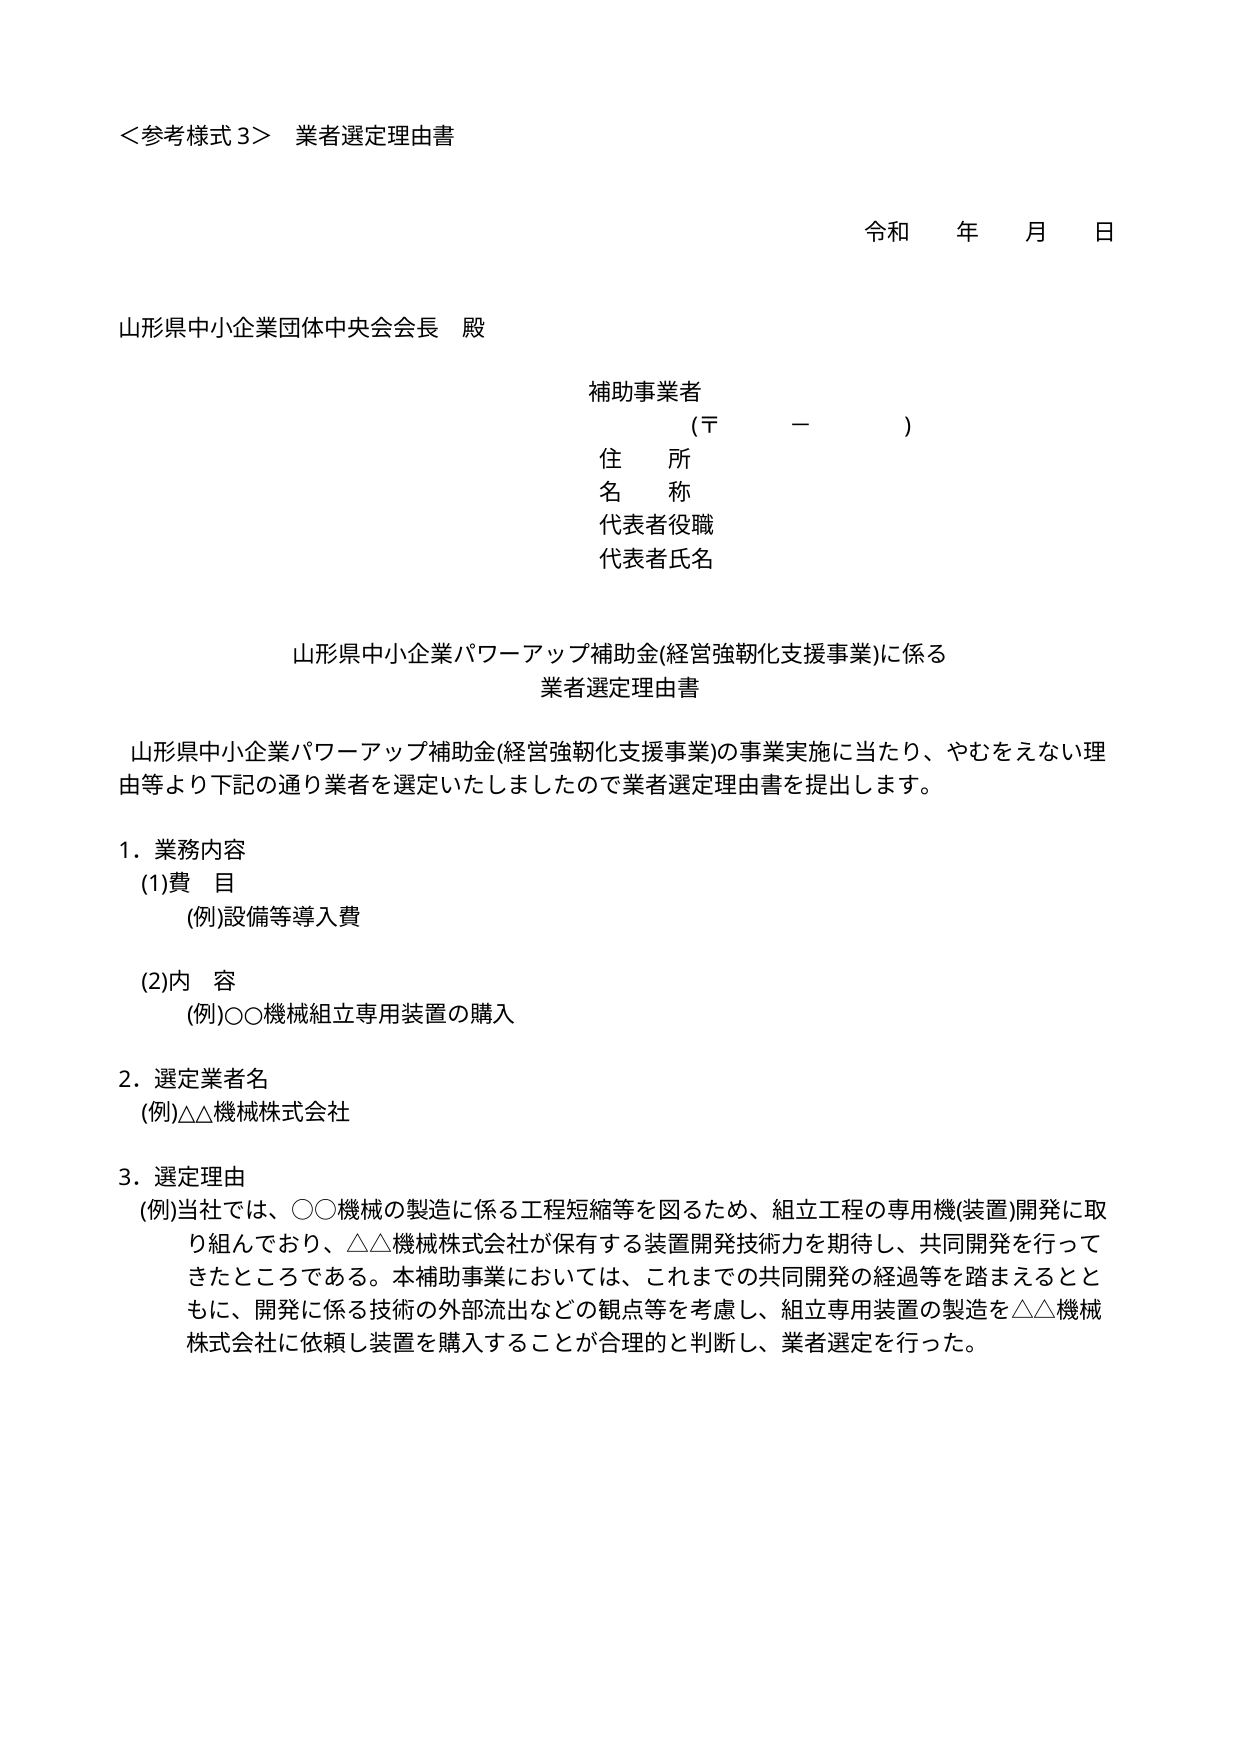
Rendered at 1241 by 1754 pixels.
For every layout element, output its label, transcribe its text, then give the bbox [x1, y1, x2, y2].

text (1)費 目 [118, 865, 1122, 898]
text 1．業務内容 [118, 832, 1122, 865]
text 補助事業者 [118, 374, 1122, 407]
text 山形県中小企業パワーアップ補助金(経営強靭化支援事業)に係る [118, 636, 1122, 669]
text (例)設備等導入費 [118, 898, 1122, 932]
text (例)○○機械組立専用装置の購入 [118, 996, 1122, 1030]
text 業者選定理由書 [118, 669, 1122, 703]
text 代表者役職 [118, 507, 1122, 540]
text (〒 － ) [118, 407, 1122, 441]
text 令和 年 月 日 [118, 214, 1116, 247]
text 名 称 [118, 474, 1122, 507]
text 2．選定業者名 [118, 1061, 1122, 1094]
text (2)内 容 [118, 963, 1122, 996]
text 山形県中小企業パワーアップ補助金(経営強靭化支援事業)の事業実施に当たり、やむをえない理由等より下記の通り業者を選定いたしましたので業者選定理由書を提出します。 [118, 734, 1122, 801]
text (例)当社では、○○機械の製造に係る工程短縮等を図るため、組立工程の専用機(装置)開発に取り組んでおり、△△機械株式会社が保有する装置開発技術力を期待し、共同開発を行ってきたところである。本補助事業においては、これまでの共同開発の経過等を踏まえるとともに、開発に係る技術の外部流出などの観点等を考慮し、組立専用装置の製造を△△機械株式会社に依頼し装置を購入することが合理的と判断し、業者選定を行った。 [140, 1192, 1122, 1358]
text 代表者氏名 [118, 540, 1122, 574]
text 3．選定理由 [118, 1159, 1122, 1192]
text (例)△△機械株式会社 [118, 1094, 1122, 1128]
text ＜参考様式3＞ 業者選定理由書 [118, 118, 1122, 151]
text 住 所 [118, 441, 1122, 474]
text 山形県中小企業団体中央会会長 殿 [118, 310, 1122, 343]
